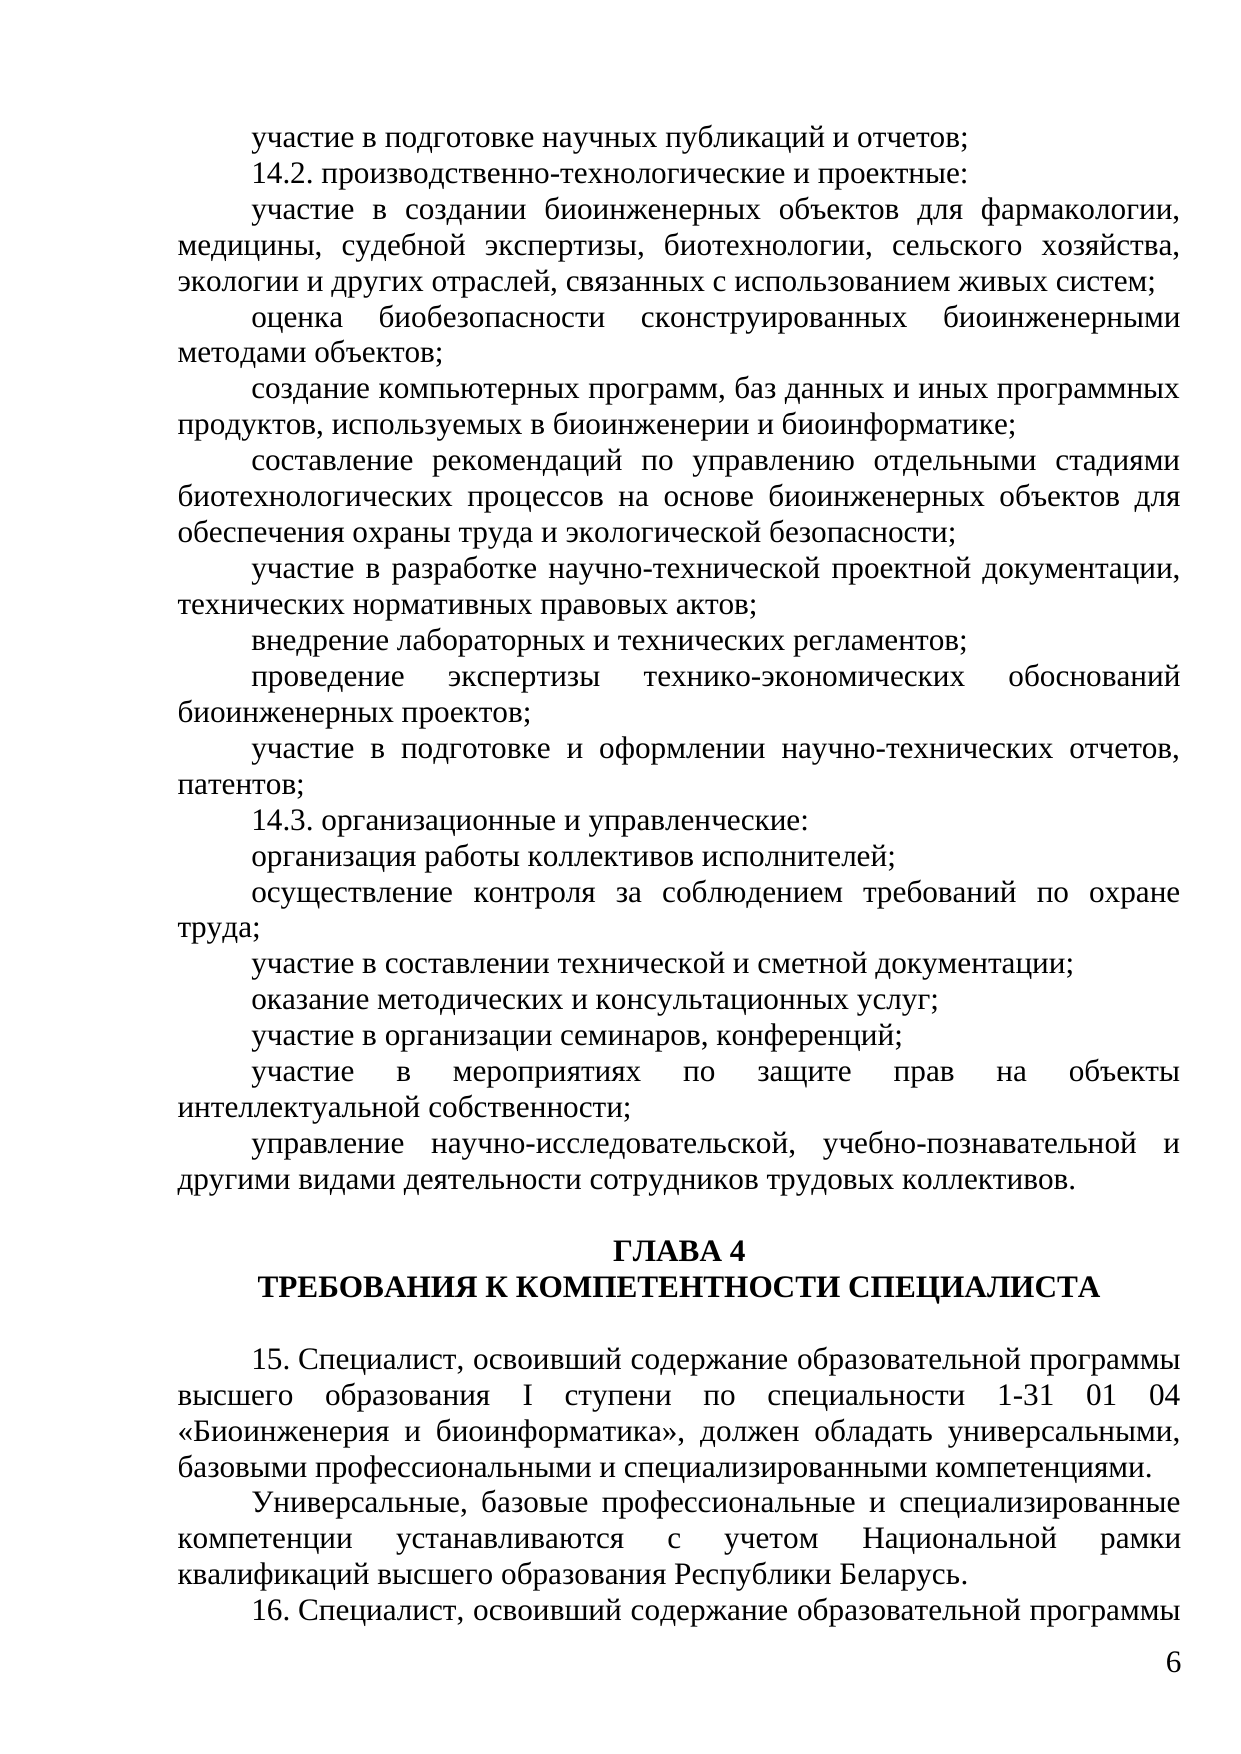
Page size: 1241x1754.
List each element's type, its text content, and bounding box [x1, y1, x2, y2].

text внедрение лабораторных и технических регламентов; [177, 621, 1181, 657]
text проведение экспертизы технико-экономических обоснований биоинженерных проектов; [177, 657, 1181, 729]
text участие в создании биоинженерных объектов для фармакологии, медицины, судебной экспертизы, биотехнологии, сельского хозяйства, экологии и других отраслей, связанных с использованием живых систем; [177, 190, 1181, 298]
text создание компьютерных программ, баз данных и иных программных продуктов, используемых в биоинженерии и биоинформатике; [177, 370, 1181, 442]
text участие в подготовке и оформлении научно-технических отчетов, патентов; [177, 729, 1181, 801]
text ТРЕБОВАНИЯ К КОМПЕТЕНТНОСТИ СПЕЦИАЛИСТА [177, 1268, 1181, 1304]
text участие в организации семинаров, конференций; [177, 1017, 1181, 1052]
text оценка биобезопасности сконструированных биоинженерными методами объектов; [177, 298, 1181, 370]
text участие в разработке научно-технической проектной документации, технических нормативных правовых актов; [177, 549, 1181, 621]
text организация работы коллективов исполнителей; [177, 837, 1181, 873]
text участие в подготовке научных публикаций и отчетов; [177, 118, 1181, 154]
text осуществление контроля за соблюдением требований по охране труда; [177, 873, 1181, 945]
text участие в мероприятиях по защите прав на объекты интеллектуальной собственности; [177, 1052, 1181, 1124]
text 14.3. организационные и управленческие: [177, 801, 1181, 837]
text оказание методических и консультационных услуг; [177, 981, 1181, 1017]
text 15. Специалист, освоивший содержание образовательной программы высшего образования I ступени по специальности 1-31 01 04 «Биоинженерия и биоинформатика», должен обладать универсальными, базовыми профессиональными и специализированными компетенциями. [177, 1340, 1181, 1484]
text ГЛАВА 4 [177, 1232, 1181, 1268]
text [177, 1592, 1181, 1627]
text Универсальные, базовые профессиональные и специализированные компетенции устанавливаются с учетом Национальной рамки квалификаций высшего образования Республики Беларусь. [177, 1484, 1181, 1592]
text участие в составлении технической и сметной документации; [177, 945, 1181, 981]
text составление рекомендаций по управлению отдельными стадиями биотехнологических процессов на основе биоинженерных объектов для обеспечения охраны труда и экологической безопасности; [177, 442, 1181, 549]
text 14.2. производственно-технологические и проектные: [177, 154, 1181, 190]
text управление научно-исследовательской, учебно-познавательной и другими видами деятельности сотрудников трудовых коллективов. [177, 1124, 1181, 1196]
